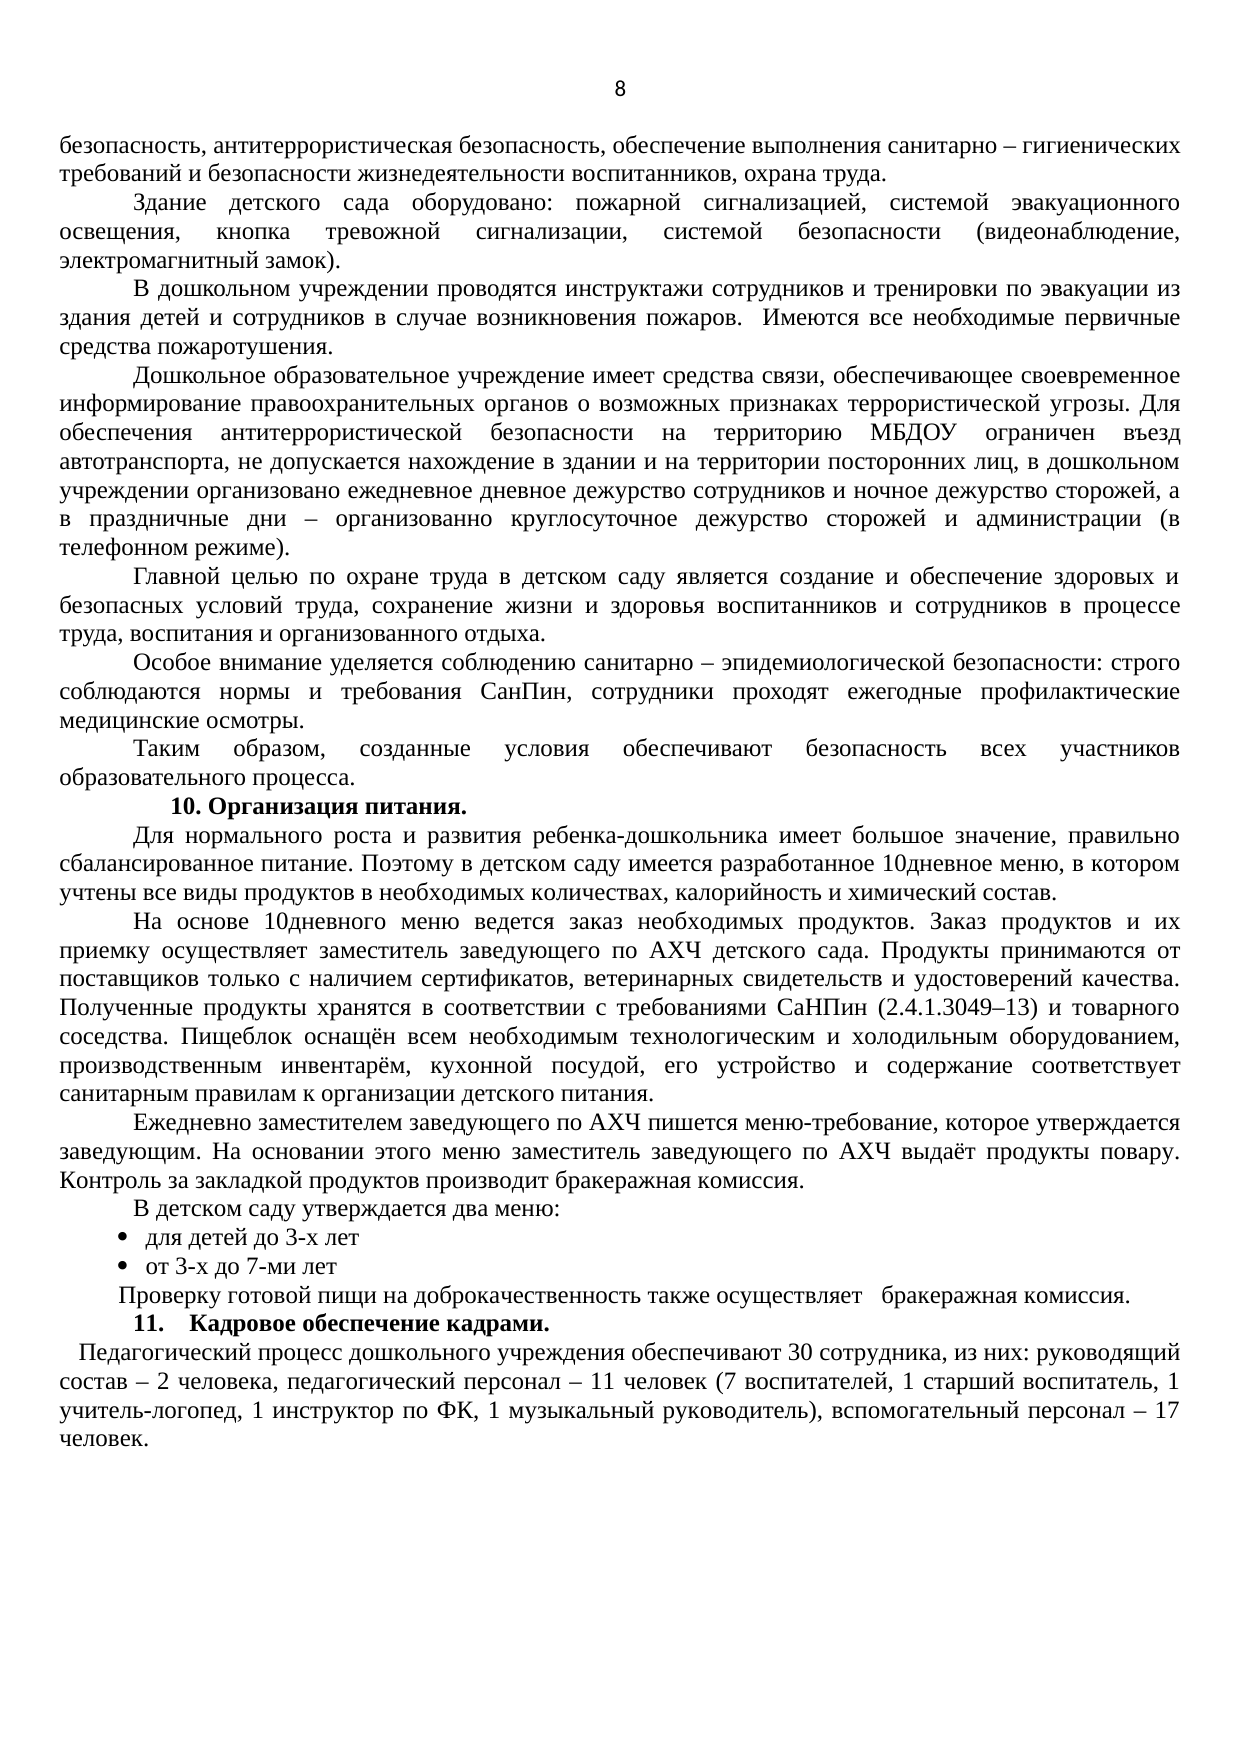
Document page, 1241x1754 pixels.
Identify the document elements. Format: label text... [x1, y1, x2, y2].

text В дошкольном учреждении проводятся инструктажи сотрудников и тренировки по эвакуации из здания детей и сотрудников в случае возникновения пожаров. Имеются все необходимые первичные средства пожаротушения. [59, 273, 1181, 360]
text Здание детского сада оборудовано: пожарной сигнализацией, системой эвакуационного освещения, кнопка тревожной сигнализации, системой безопасности (видеонаблюдение, электромагнитный замок). [59, 187, 1181, 273]
text На основе 10дневного меню ведется заказ необходимых продуктов. Заказ продуктов и их приемку осуществляет заместитель заведующего по АХЧ детского сада. Продукты принимаются от поставщиков только с наличием сертификатов, ветеринарных свидетельств и удостоверений качества. Полученные продукты хранятся в соответствии с требованиями СаНПин (2.4.1.3049–13) и товарного соседства. Пищеблок оснащён всем необходимым технологическим и холодильным оборудованием, производственным инвентарём, кухонной посудой, его устройство и содержание соответствует санитарным правилам к организации детского питания. [59, 906, 1181, 1107]
text Проверку готовой пищи на доброкачественность также осуществляет бракеражная комиссия. [118, 1280, 1181, 1308]
text Для нормального роста и развития ребенка-дошкольника имеет большое значение, правильно сбалансированное питание. Поэтому в детском саду имеется разработанное 10дневное меню, в котором учтены все виды продуктов в необходимых количествах, калорийность и химический состав. [59, 820, 1181, 906]
text Дошкольное образовательное учреждение имеет средства связи, обеспечивающее своевременное информирование правоохранительных органов о возможных признаках террористической угрозы. Для обеспечения антитеррористической безопасности на территорию МБДОУ ограничен въезд автотранспорта, не допускается нахождение в здании и на территории посторонних лиц, в дошкольном учреждении организовано ежедневное дневное дежурство сотрудников и ночное дежурство сторожей, а в праздничные дни – организованно круглосуточное дежурство сторожей и администрации (в телефонном режиме). [59, 360, 1181, 561]
list от 3-х до 7-ми лет [118, 1251, 1181, 1280]
text Ежедневно заместителем заведующего по АХЧ пишется меню-требование, которое утверждается заведующим. На основании этого меню заместитель заведующего по АХЧ выдаёт продукты повару. Контроль за закладкой продуктов производит бракеражная комиссия. [59, 1107, 1181, 1193]
list для детей до 3-х лет [118, 1222, 1181, 1251]
text 11. Кадровое обеспечение кадрами. [59, 1308, 1181, 1337]
text 10. Организация питания. [96, 791, 1181, 820]
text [59, 130, 1181, 187]
text В детском саду утверждается два меню: [59, 1193, 1181, 1222]
text Педагогический процесс дошкольного учреждения обеспечивают 30 сотрудника, из них: руководящий состав – 2 человека, педагогический персонал – 11 человек (7 воспитателей, 1 старший воспитатель, 1 учитель-логопед, 1 инструктор по ФК, 1 музыкальный руководитель), вспомогательный персонал – 17 человек. [59, 1337, 1181, 1452]
text Особое внимание уделяется соблюдению санитарно – эпидемиологической безопасности: строго соблюдаются нормы и требования СанПин, сотрудники проходят ежегодные профилактические медицинские осмотры. [59, 647, 1181, 733]
text Главной целью по охране труда в детском саду является создание и обеспечение здоровых и безопасных условий труда, сохранение жизни и здоровья воспитанников и сотрудников в процессе труда, воспитания и организованного отдыха. [59, 561, 1181, 647]
text Таким образом, созданные условия обеспечивают безопасность всех участников образовательного процесса. [59, 733, 1181, 791]
